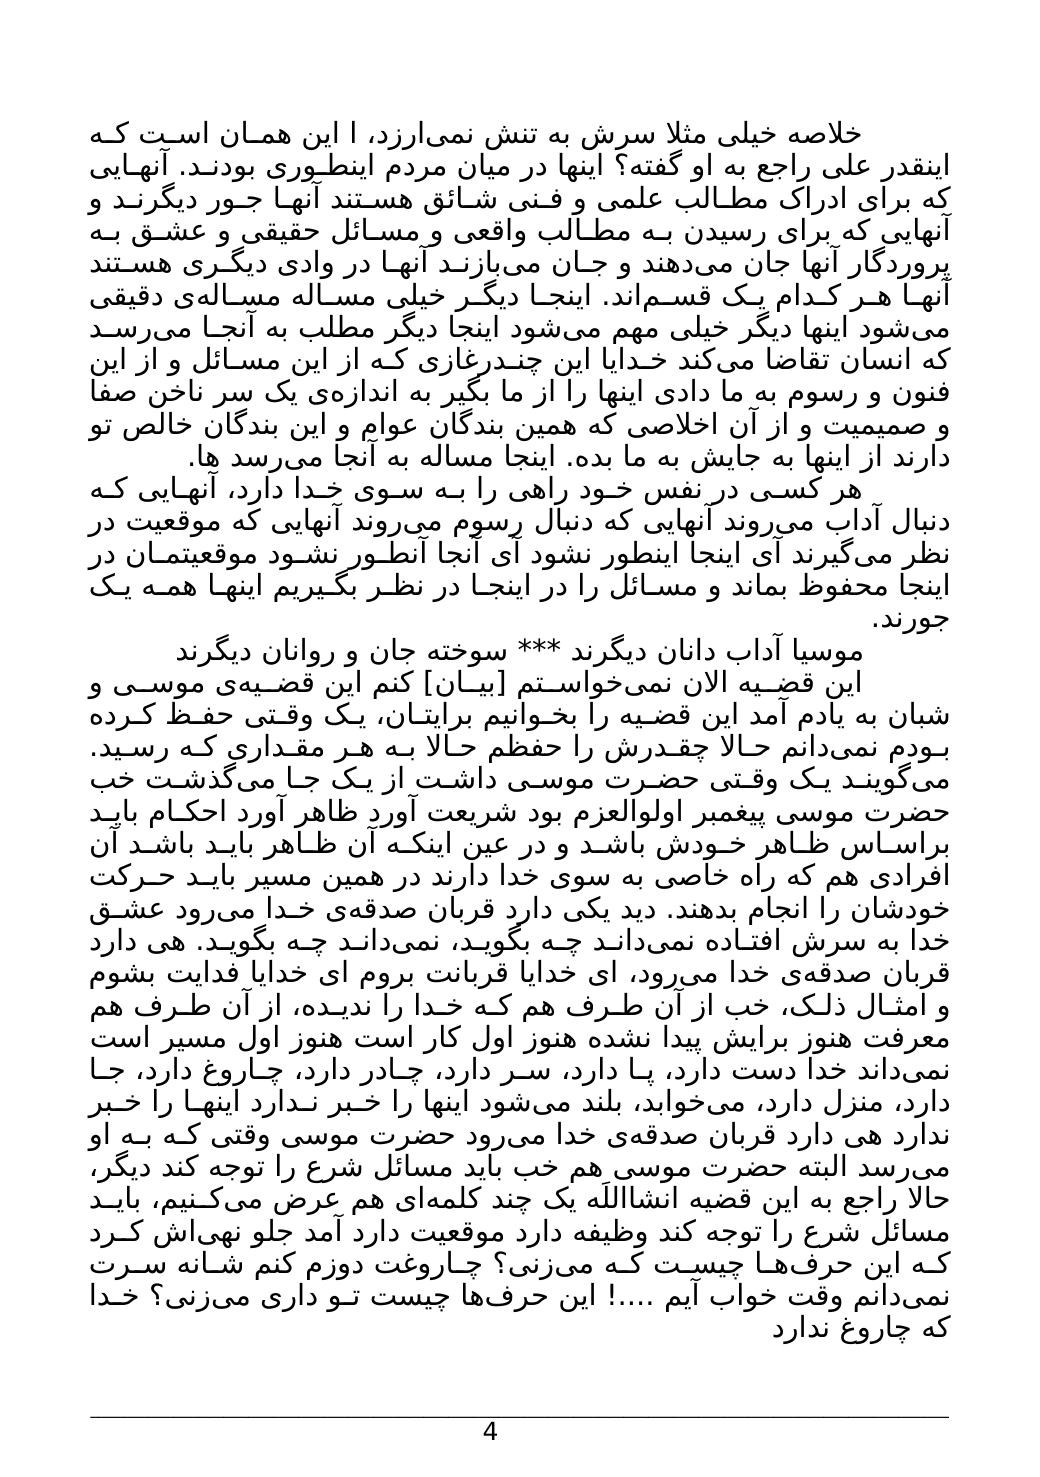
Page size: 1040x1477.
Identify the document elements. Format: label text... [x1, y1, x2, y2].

text خلاصه خیلی مثلا سرش به تنش نمی‌ارزد، ا این همان است که اینقدر علی راجع به او گفته؟ اینها در میان مردم اینطوری بودند. آنهایی که برای ادراک مطالب علمی و فنی شائق هستند آنها جور دیگرند و آنهایی که برای رسیدن به مطالب واقعی و مسائل حقیقی و عشق به پروردگار آنها جان می‌دهند و جان می‌بازند آنها در وادی دیگری هستند آنها هر کدام یک قسم‌اند. اینجا دیگر خیلی مساله مساله‌ی دقیقی می‌شود اینها دیگر خیلی مهم می‌شود اینجا دیگر مطلب به آنجا می‌رسد که انسان تقاضا می‌کند خدایا این چندرغازی که از این مسائل و از این فنون و رسوم به ما دادی اینها را از ما بگیر به اندازه‌ی یک سر ناخن صفا و صمیمیت و از آن اخلاصی که همین بندگان عوام و این بندگان خالص تو دارند از اینها به جایش به ما بده. اینجا مساله به آنجا می‌رسد ها. [89, 118, 951, 473]
text هر کسی در نفس خود راهی را به سوی خدا دارد، آنهایی که دنبال آداب می‌روند آنهایی که دنبال رسوم می‌روند آنهایی که موقعیت در نظر می‌گیرند آی اینجا اینطور نشود آی آنجا آنطور نشود موقعیتمان در اینجا محفوظ بماند و مسائل را در اینجا در نظر بگیریم اینها همه یک جورند. [89, 473, 951, 634]
text این قضیه الان نمی‌خواستم [بیان‌] کنم این قضیه‌ی موسی و شبان به یادم آمد این قضیه را بخوانیم برایتان، یک وقتی حفظ کرده بودم نمی‌دانم حالا چقدرش را حفظم حالا به هر مقداری که رسید. می‌گویند یک وقتی حضرت موسی داشت از یک جا می‌گذشت خب حضرت موسی پیغمبر اولوالعزم بود شریعت آورد ظاهر آورد احکام باید براساس ظاهر خودش باشد و در عین اینکه آن ظاهر باید باشد آن افرادی هم که راه خاصی به سوی خدا دارند در همین مسیر باید حرکت خودشان را انجام بدهند. دید یکی دارد قربان صدقه‌ی خدا می‌رود عشق خدا به سرش افتاده نمی‌داند چه بگوید، نمی‌داند چه بگوید. هی دارد قربان صدقه‌ی خدا می‌رود، ای خدایا قربانت بروم ای خدایا فدایت بشوم و امثال ذلک، خب از آن طرف هم که خدا را ندیده، از آن طرف هم معرفت هنوز برایش پیدا نشده هنوز اول کار است هنوز اول مسیر است نمی‌داند خدا دست دارد، پا دارد، سر دارد، چادر دارد، چاروغ دارد، جا دارد، منزل دارد، می‌خوابد، بلند می‌شود اینها را خبر ندارد اینها را خبر ندارد هی دارد قربان صدقه‌ی خدا می‌رود حضرت موسی وقتی که به او می‌رسد البته حضرت موسی هم خب باید مسائل شرع را توجه کند دیگر، حالا راجع به این قضیه انشااللَه یک چند کلمه‌ای هم عرض می‌کنیم، باید مسائل شرع را توجه کند وظیفه دارد موقعیت دارد آمد جلو نهی‌اش کرد که این حرف‌ها چیست که می‌زنی؟ چاروغت دوزم کنم شانه سرت نمی‌دانم وقت خواب آیم ....! این حرف‌ها چیست تو داری می‌زنی؟ خدا که چاروغ ندارد [89, 667, 951, 1345]
text موسیا آداب دانان دیگرند *** سوخته جان و روانان دیگرند [89, 634, 951, 667]
